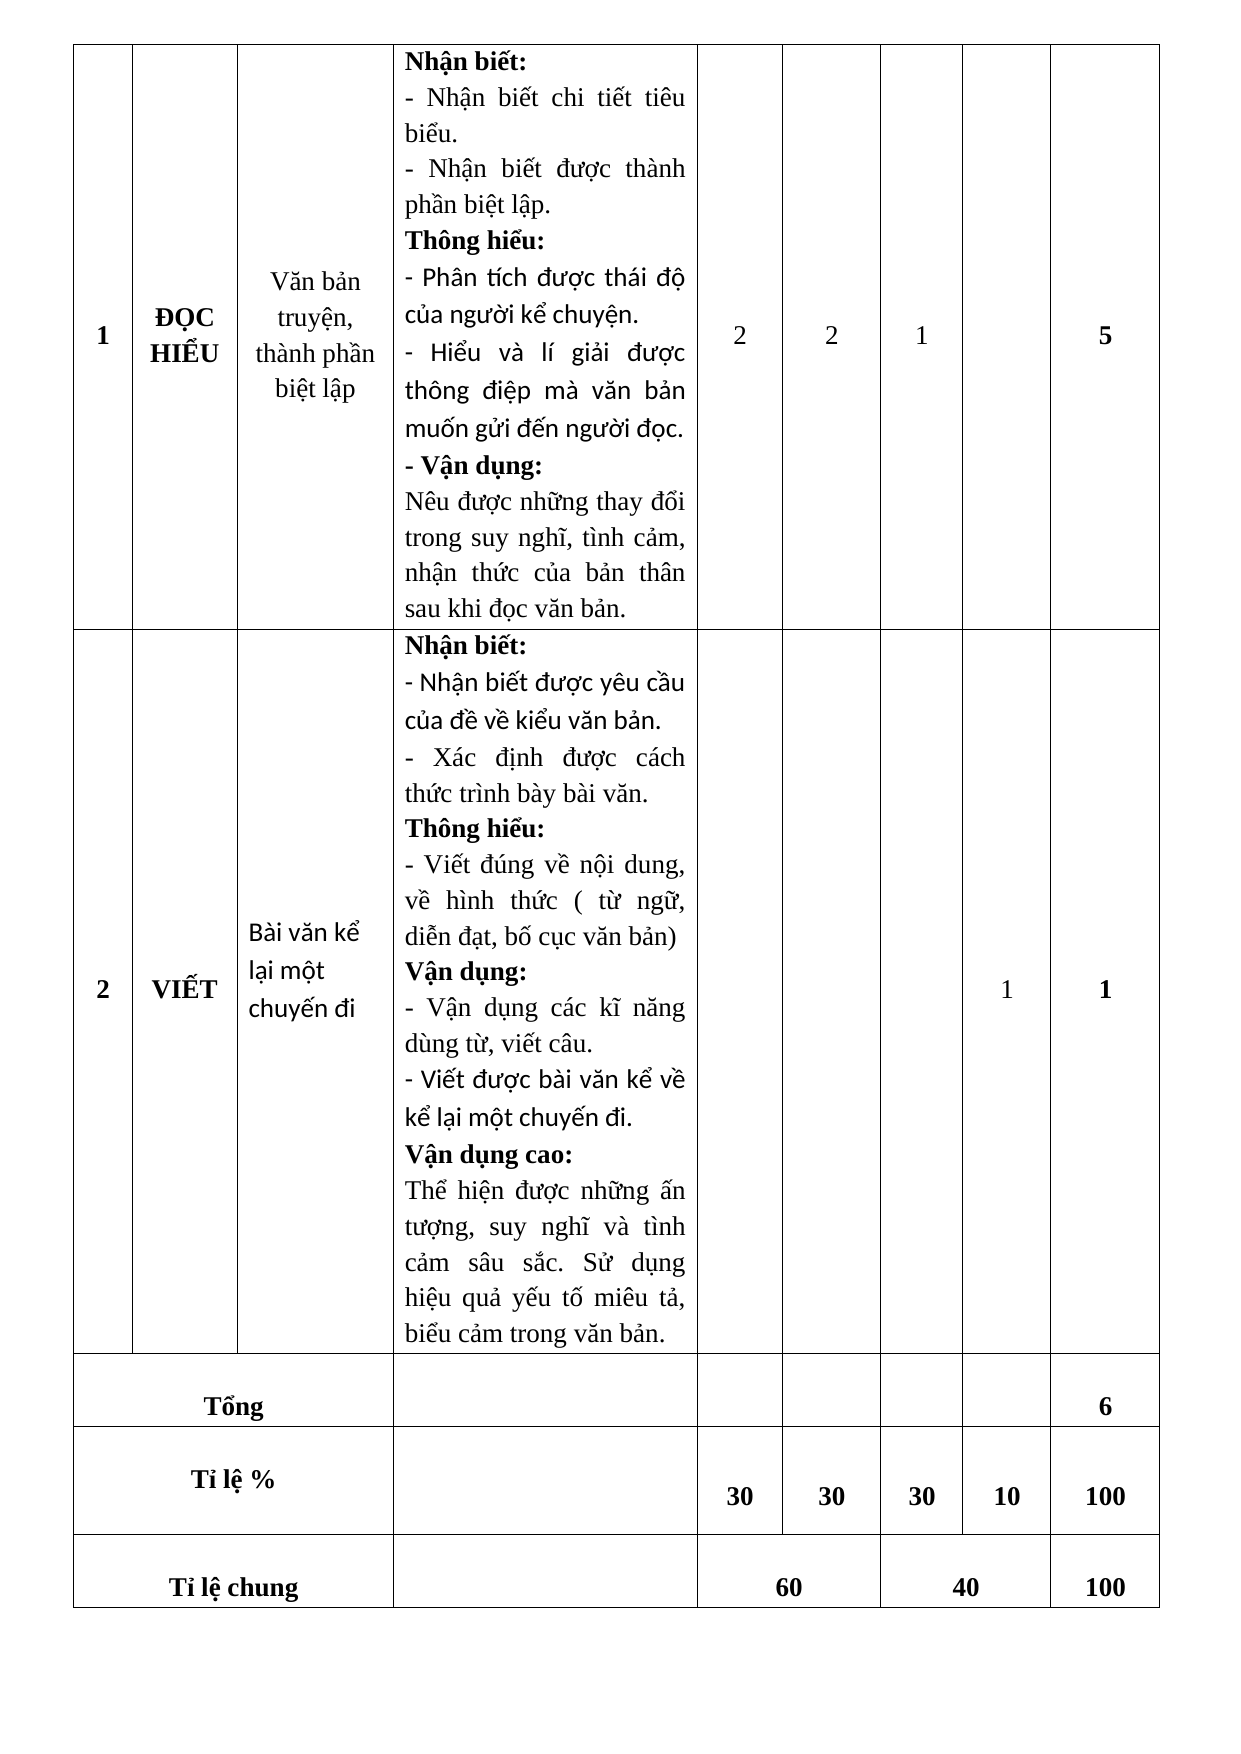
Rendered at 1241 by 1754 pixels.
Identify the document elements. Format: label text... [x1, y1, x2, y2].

table_cell Tỉ lệ chung [74, 1535, 393, 1607]
table_cell [394, 1427, 697, 1534]
table_cell 30 [698, 1427, 782, 1534]
table_cell 1 [1051, 630, 1159, 1353]
table_cell 100 [1051, 1427, 1159, 1534]
table_cell [394, 1535, 697, 1607]
table_cell 1 [881, 45, 962, 628]
table_cell 5 [1051, 45, 1159, 628]
table_cell 2 [698, 45, 782, 628]
table_cell 40 [881, 1535, 1050, 1607]
table_cell Nhận biết: - Nhận biết được yêu cầu của đề về kiểu văn bản. - Xác định được cách thức trình bày bài văn. Thông hiểu: - Viết đúng về nội dung, về hình thức ( từ ngữ, diễn đạt, bố cục văn bản) Vận dụng: - Vận dụng các kĩ năng dùng từ, viết câu. - Viết được bài văn kể về kể lại một chuyến đi. Vận dụng cao: Thể hiện được những ấn tượng, suy nghĩ và tình cảm sâu sắc. Sử dụng hiệu quả yếu tố miêu tả, biểu cảm trong văn bản. [394, 630, 697, 1353]
table_cell 1 [74, 45, 132, 628]
table_cell Tỉ lệ % [74, 1427, 393, 1534]
table_cell [963, 1354, 1050, 1426]
table_cell [881, 1354, 962, 1426]
table_cell 2 [783, 45, 880, 628]
table_cell 1 [963, 630, 1050, 1353]
table_cell Văn bản truyện, thành phần biệt lập [238, 45, 393, 628]
table_cell 10 [963, 1427, 1050, 1534]
table_cell [783, 1354, 880, 1426]
table_cell [881, 630, 962, 1353]
table_cell ĐỌC HIỂU [133, 45, 237, 628]
table_cell 30 [881, 1427, 962, 1534]
table_cell 30 [783, 1427, 880, 1534]
table_cell [783, 630, 880, 1353]
table_cell 60 [698, 1535, 880, 1607]
table_cell 2 [74, 630, 132, 1353]
table_cell Tổng [74, 1354, 393, 1426]
table_cell VIẾT [133, 630, 237, 1353]
table_cell [698, 1354, 782, 1426]
table_cell [963, 45, 1050, 628]
table_cell Bài văn kể lại một chuyến đi [238, 630, 393, 1353]
table_cell [698, 630, 782, 1353]
table_cell [394, 1354, 697, 1426]
table_cell Nhận biết: - Nhận biết chi tiết tiêu biểu. - Nhận biết được thành phần biệt lập. Thông hiểu: - Phân tích được thái độ của người kể chuyện. - Hiểu và lí giải được thông điệp mà văn bản muốn gửi đến người đọc. - Vận dụng: Nêu được những thay đổi trong suy nghĩ, tình cảm, nhận thức của bản thân sau khi đọc văn bản. [394, 45, 697, 628]
table_cell 6 [1051, 1354, 1159, 1426]
table_cell 100 [1051, 1535, 1159, 1607]
